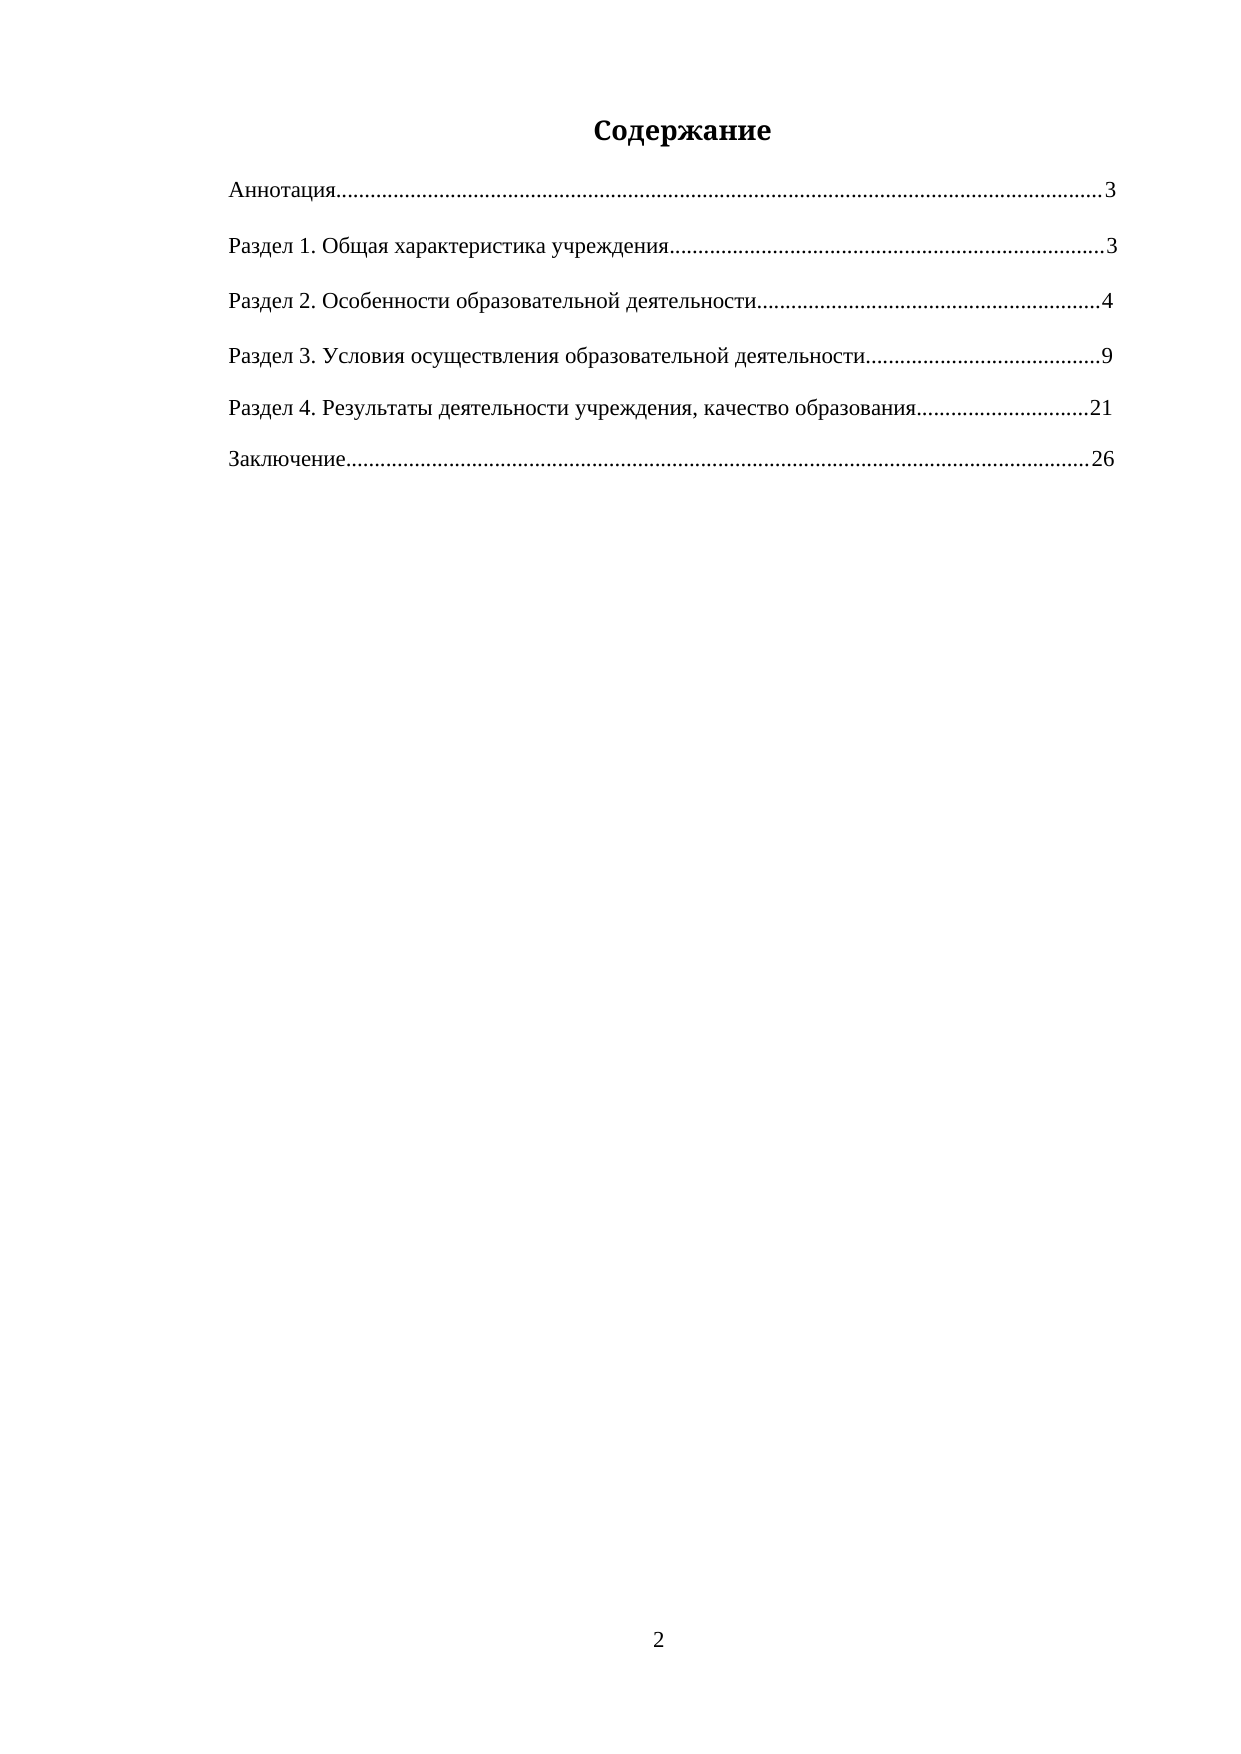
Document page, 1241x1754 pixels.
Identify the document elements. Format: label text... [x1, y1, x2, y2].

text Содержание [154, 116, 1137, 147]
